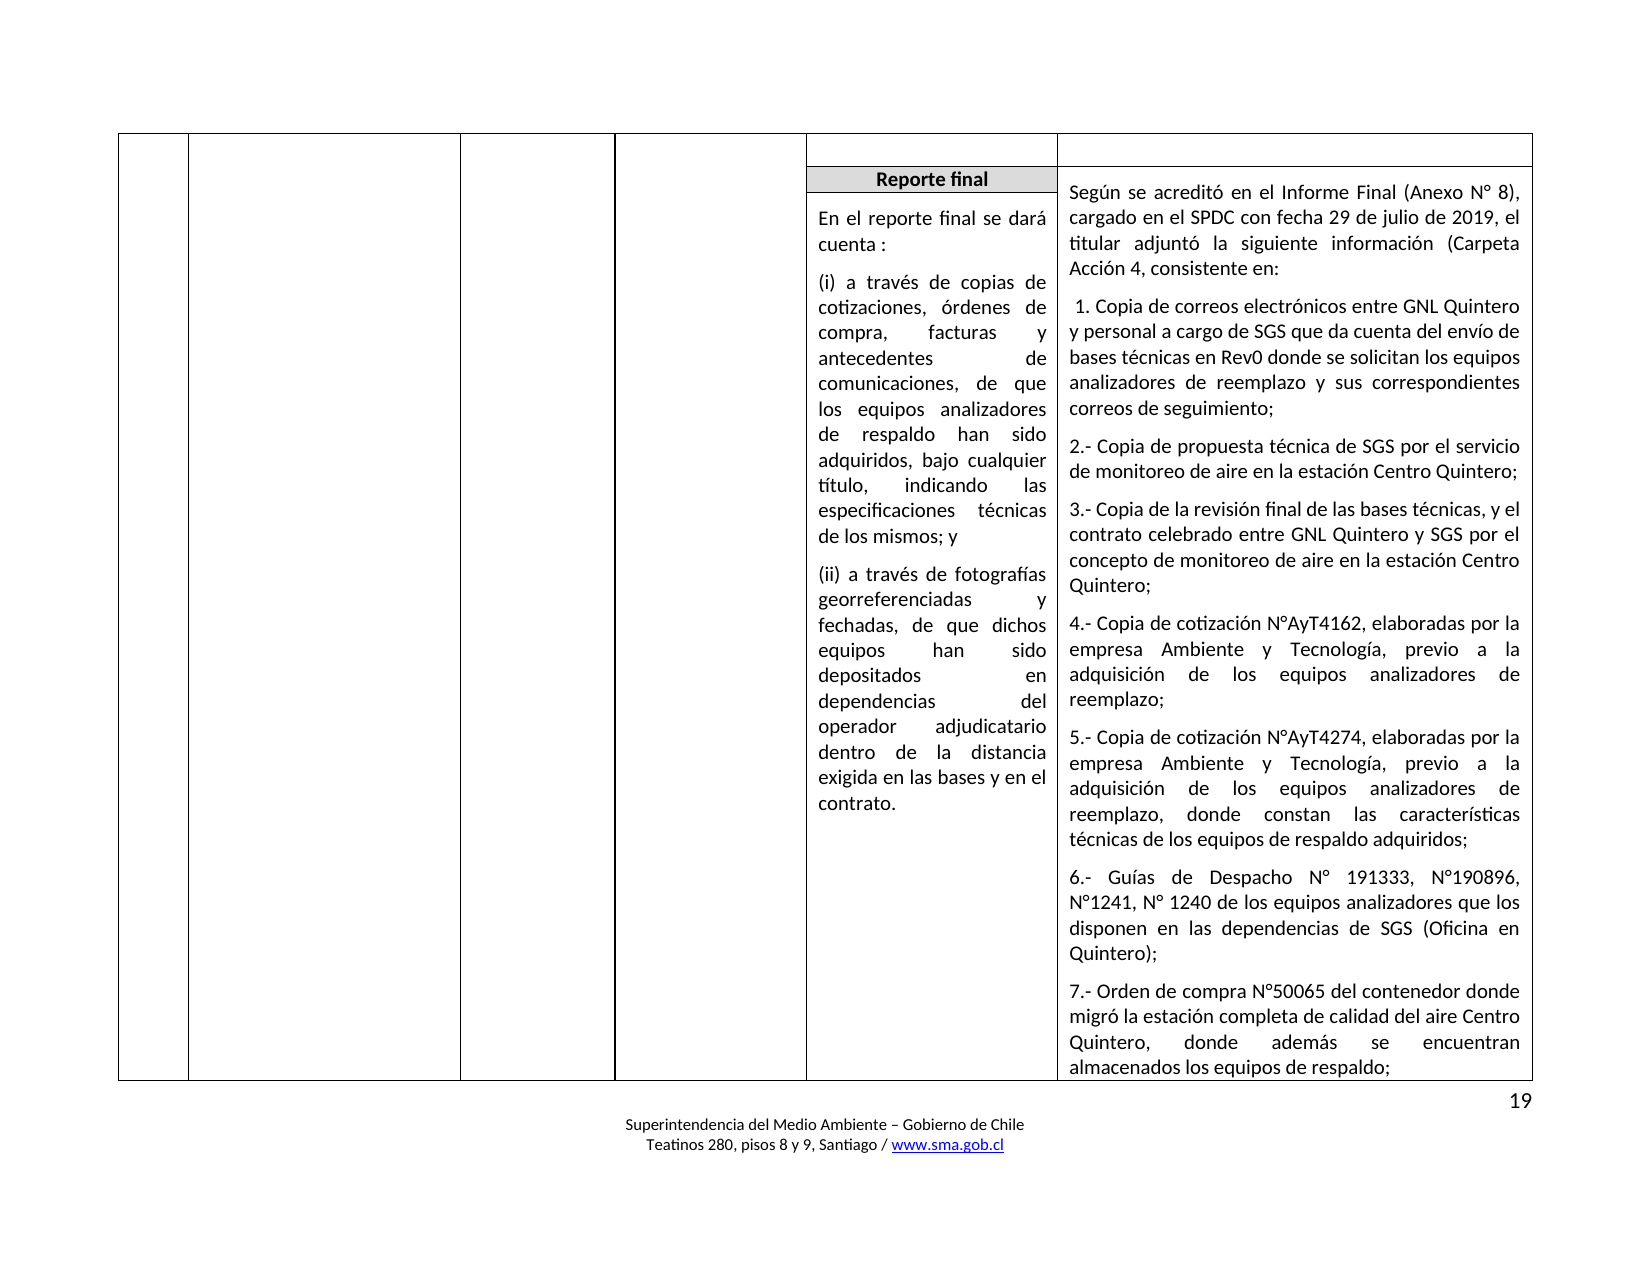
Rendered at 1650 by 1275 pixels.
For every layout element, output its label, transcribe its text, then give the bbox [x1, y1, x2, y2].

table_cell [807, 193, 1057, 1080]
table_cell Reporte final [807, 167, 1057, 192]
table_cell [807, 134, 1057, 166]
table_cell Según se acreditó en el Informe Final (Anexo N° 8), cargado en el SPDC con fecha 29 de julio de 2019, el titular adjuntó la siguiente información (Carpeta Acción 4, consistente en: 1. Copia de correos electrónicos entre GNL Quintero y personal a cargo de SGS que da cuenta del envío de bases técnicas en Rev0 donde se solicitan los equipos analizadores de reemplazo y sus correspondientes correos de seguimiento; 2.- Copia de propuesta técnica de SGS por el servicio de monitoreo de aire en la estación Centro Quintero; 3.- Copia de la revisión final de las bases técnicas, y el contrato celebrado entre GNL Quintero y SGS por el concepto de monitoreo de aire en la estación Centro Quintero; 4.- Copia de cotización N°AyT4162, elaboradas por la empresa Ambiente y Tecnología, previo a la adquisición de los equipos analizadores de reemplazo; 5.- Copia de cotización N°AyT4274, elaboradas por la empresa Ambiente y Tecnología, previo a la adquisición de los equipos analizadores de reemplazo, donde constan las características técnicas de los equipos de respaldo adquiridos; 6.- Guías de Despacho N° 191333, N°190896, N°1241, N° 1240 de los equipos analizadores que los disponen en las dependencias de SGS (Oficina en Quintero); 7.- Orden de compra N°50065 del contenedor donde migró la estación completa de calidad del aire Centro Quintero, donde además se encuentran almacenados los equipos de respaldo; 8.- Guía de despacho del contenedor N°1861, que da cuenta de la instalación en el terreno de la estación de Centro Quintero; 9.- Fotografías, georreferenciadas, que dan cuenta de la instalación del contenedor y la ubicación de los equipos analizadores de respaldo en su interior. Se concluye que la implementación de los equipos analizadores de respaldo acredita el cumplimiento de la acción relativa a asegurar el funcionamiento continuo y adecuado de la estación de monitoreo de calidad del aire “Estación Centro Quintero”, por cuanto ésta permite un reemplazo ante eventuales fallas operacionales de los equipos en funcionamiento, en un plazo inferior a 10 horas desde la detección de la falla. [1058, 167, 1532, 1080]
